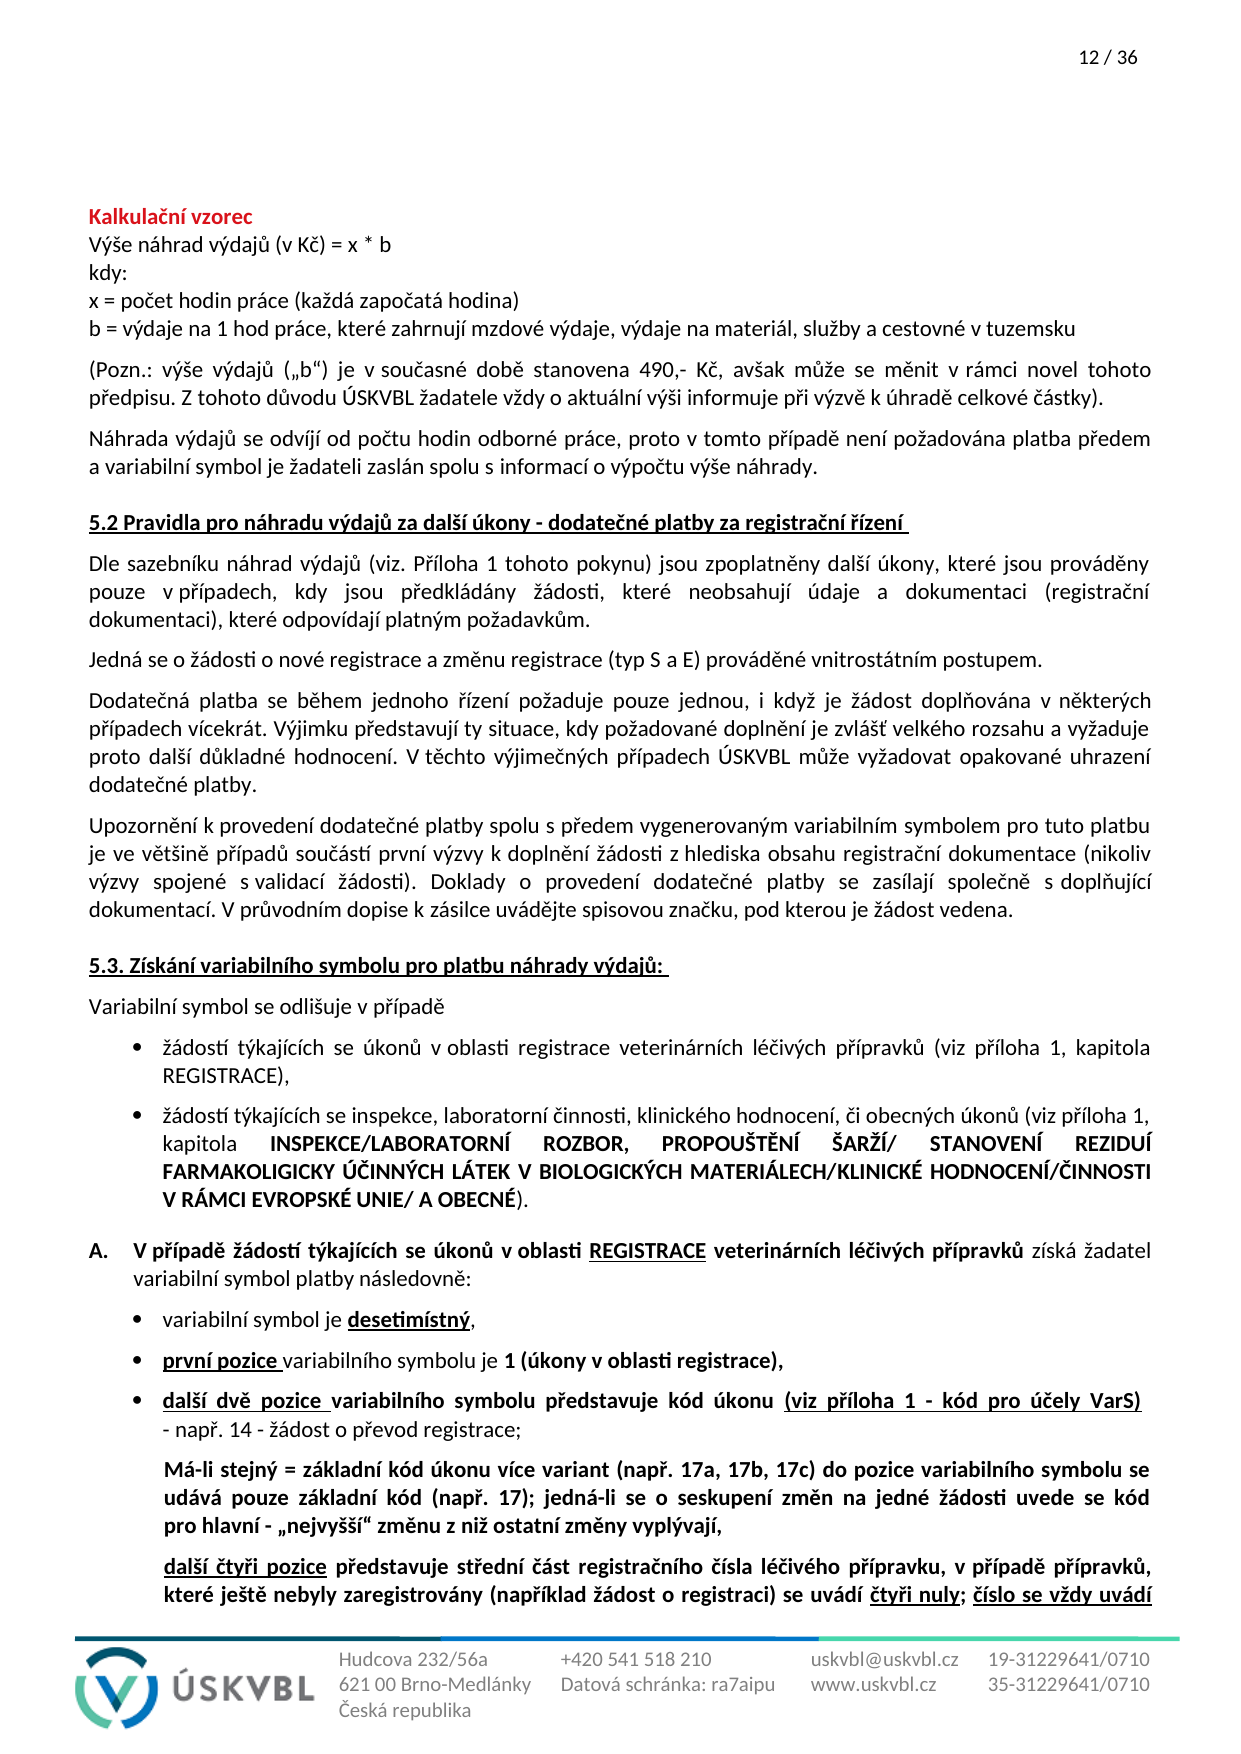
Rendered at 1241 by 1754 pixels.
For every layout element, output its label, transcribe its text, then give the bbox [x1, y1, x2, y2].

list žádostí týkajících se úkonů v oblasti registrace veterinárních léčivých přípravků (viz příloha 1, kapitola REGISTRACE), [133, 1033, 1152, 1089]
list V případě žádostí týkajících se úkonů v oblasti REGISTRACE veterinárních léčivých přípravků získá žadatel variabilní symbol platby následovně: [89, 1236, 1152, 1292]
text 5.2 Pravidla pro náhradu výdajů za další úkony - dodatečné platby za registrační řízení [89, 508, 1152, 536]
list žádostí týkajících se inspekce, laboratorní činnosti, klinického hodnocení, či obecných úkonů (viz příloha 1, kapitola INSPEKCE/LABORATORNÍ ROZBOR, PROPOUŠTĚNÍ ŠARŽÍ/ STANOVENÍ REZIDUÍ FARMAKOLIGICKY ÚČINNÝCH LÁTEK V BIOLOGICKÝCH MATERIÁLECH/KLINICKÉ HODNOCENÍ/ČINNOSTI V RÁMCI EVROPSKÉ UNIE/ A OBECNÉ). [133, 1101, 1152, 1213]
text Má-li stejný = základní kód úkonu více variant (např. 17a, 17b, 17c) do pozice variabilního symbolu se udává pouze základní kód (např. 17); jedná-li se o seskupení změn na jedné žádosti uvede se kód pro hlavní - „nejvyšší“ změnu z niž ostatní změny vyplývají, [164, 1455, 1152, 1539]
text Jedná se o žádosti o nové registrace a změnu registrace (typ S a E) prováděné vnitrostátním postupem. [89, 646, 1152, 674]
picture [74, 1646, 315, 1731]
text Kalkulační vzorec [89, 202, 1152, 231]
text Náhrada výdajů se odvíjí od počtu hodin odborné práce, proto v tomto případě není požadována platba předem a variabilní symbol je žadateli zaslán spolu s informací o výpočtu výše náhrady. [89, 424, 1152, 480]
text Dodatečná platba se během jednoho řízení požaduje pouze jednou, i když je žádost doplňována v některých případech vícekrát. Výjimku představují ty situace, kdy požadované doplnění je zvlášť velkého rozsahu a vyžaduje proto další důkladné hodnocení. V těchto výjimečných případech ÚSKVBL může vyžadovat opakované uhrazení dodatečné platby. [89, 686, 1152, 798]
text x = počet hodin práce (každá započatá hodina) [89, 287, 1152, 314]
text Dle sazebníku náhrad výdajů (viz. Příloha 1 tohoto pokynu) jsou zpoplatněny další úkony, které jsou prováděny pouze v případech, kdy jsou předkládány žádosti, které neobsahují údaje a dokumentaci (registrační dokumentaci), které odpovídají platným požadavkům. [89, 549, 1152, 633]
text Výše náhrad výdajů (v Kč) = x * b [89, 231, 1152, 258]
text (Pozn.: výše výdajů („b“) je v současné době stanovena 490,- Kč, avšak může se měnit v rámci novel tohoto předpisu. Z tohoto důvodu ÚSKVBL žadatele vždy o aktuální výši informuje při výzvě k úhradě celkové částky). [89, 355, 1152, 411]
text Upozornění k provedení dodatečné platby spolu s předem vygenerovaným variabilním symbolem pro tuto platbu je ve většině případů součástí první výzvy k doplnění žádosti z hlediska obsahu registrační dokumentace (nikoliv výzvy spojené s validací žádosti). Doklady o provedení dodatečné platby se zasílají společně s doplňující dokumentací. V průvodním dopise k zásilce uvádějte spisovou značku, pod kterou je žádost vedena. [89, 811, 1152, 923]
text Variabilní symbol se odlišuje v případě [89, 992, 1152, 1020]
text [164, 1552, 1152, 1608]
text kdy: [89, 258, 1152, 287]
list variabilní symbol je desetimístný, [133, 1305, 1152, 1333]
text b = výdaje na 1 hod práce, které zahrnují mzdové výdaje, výdaje na materiál, služby a cestovné v tuzemsku [89, 314, 1152, 343]
list další dvě pozice variabilního symbolu představuje kód úkonu (viz příloha 1 - kód pro účely VarS) - např. 14 - žádost o převod registrace; [133, 1387, 1152, 1443]
text 5.3. Získání variabilního symbolu pro platbu náhrady výdajů: [89, 951, 1152, 979]
list první pozice variabilního symbolu je 1 (úkony v oblasti registrace), [133, 1346, 1152, 1374]
